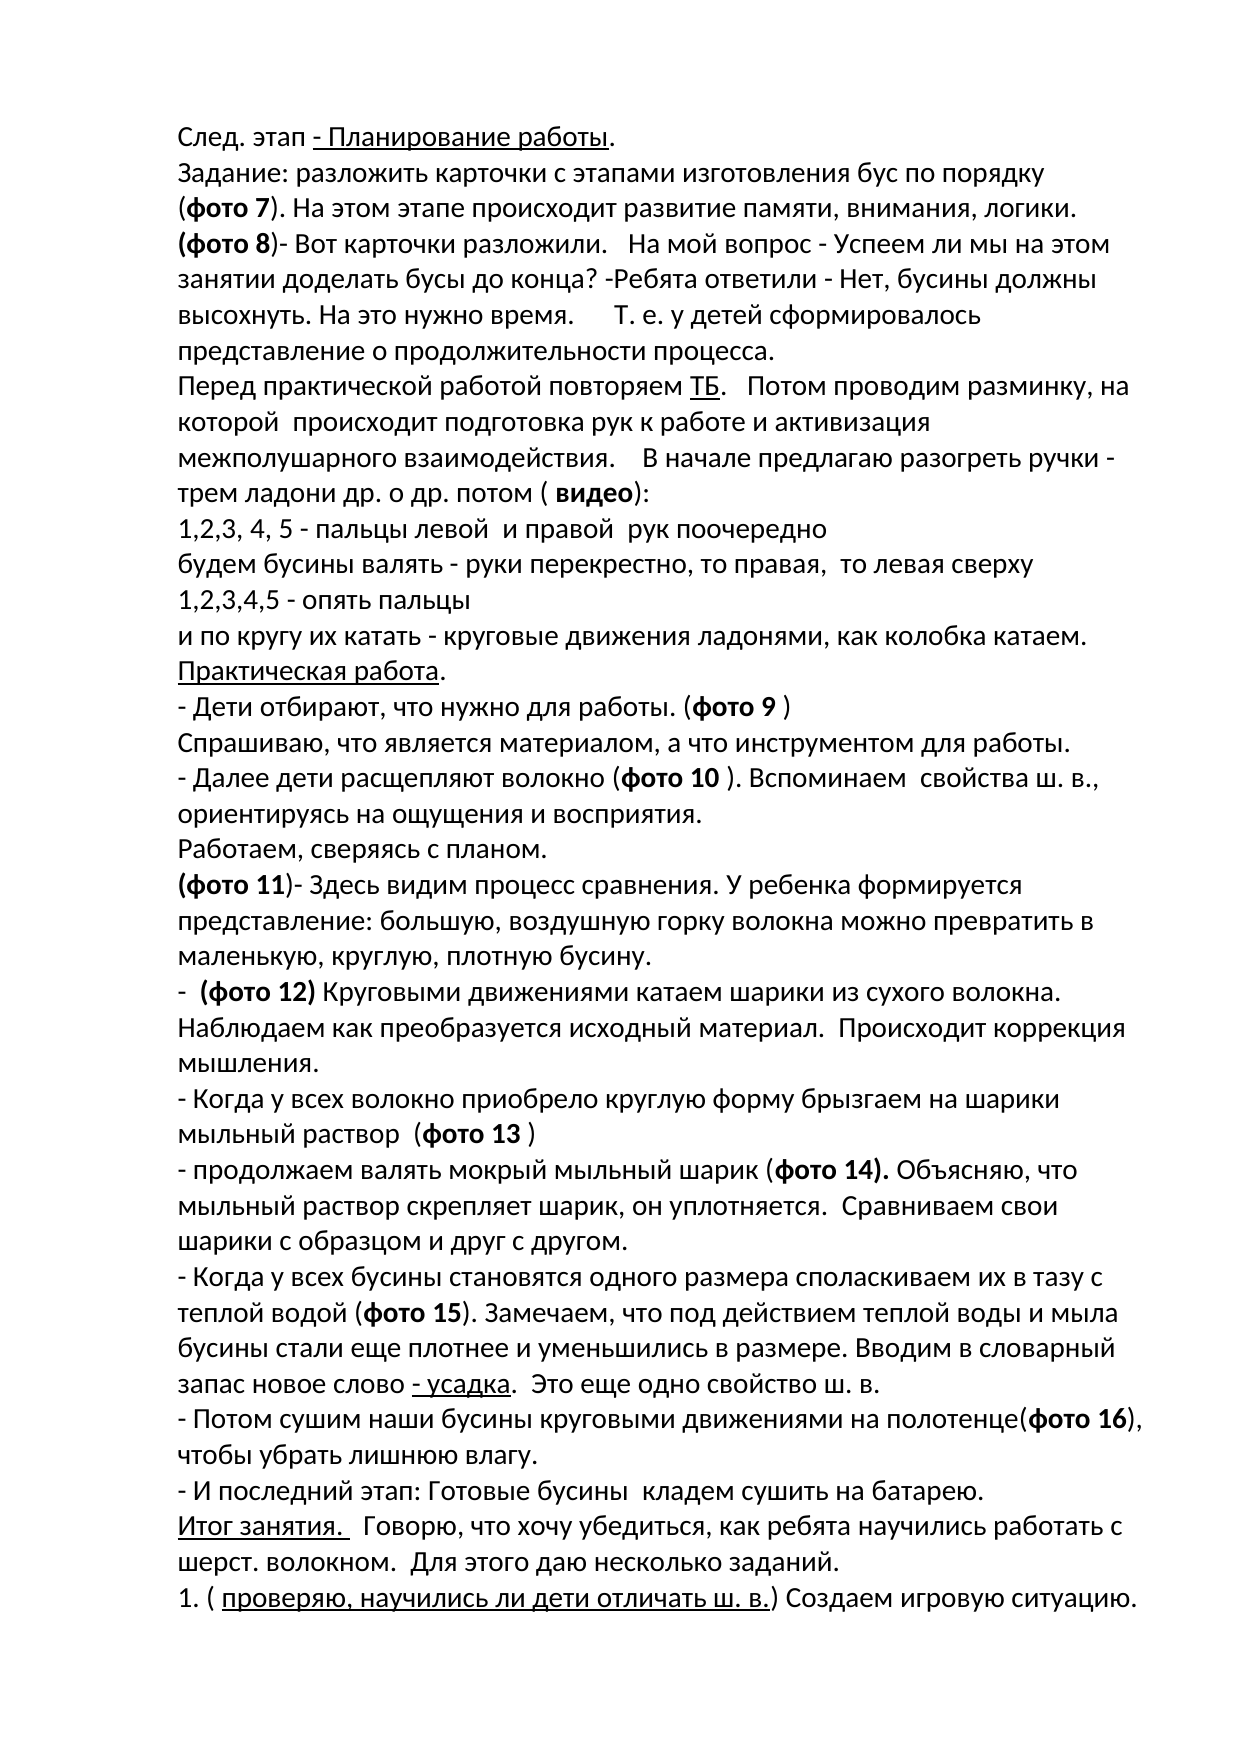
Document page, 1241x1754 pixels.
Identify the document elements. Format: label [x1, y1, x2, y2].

text [177, 118, 1152, 1614]
